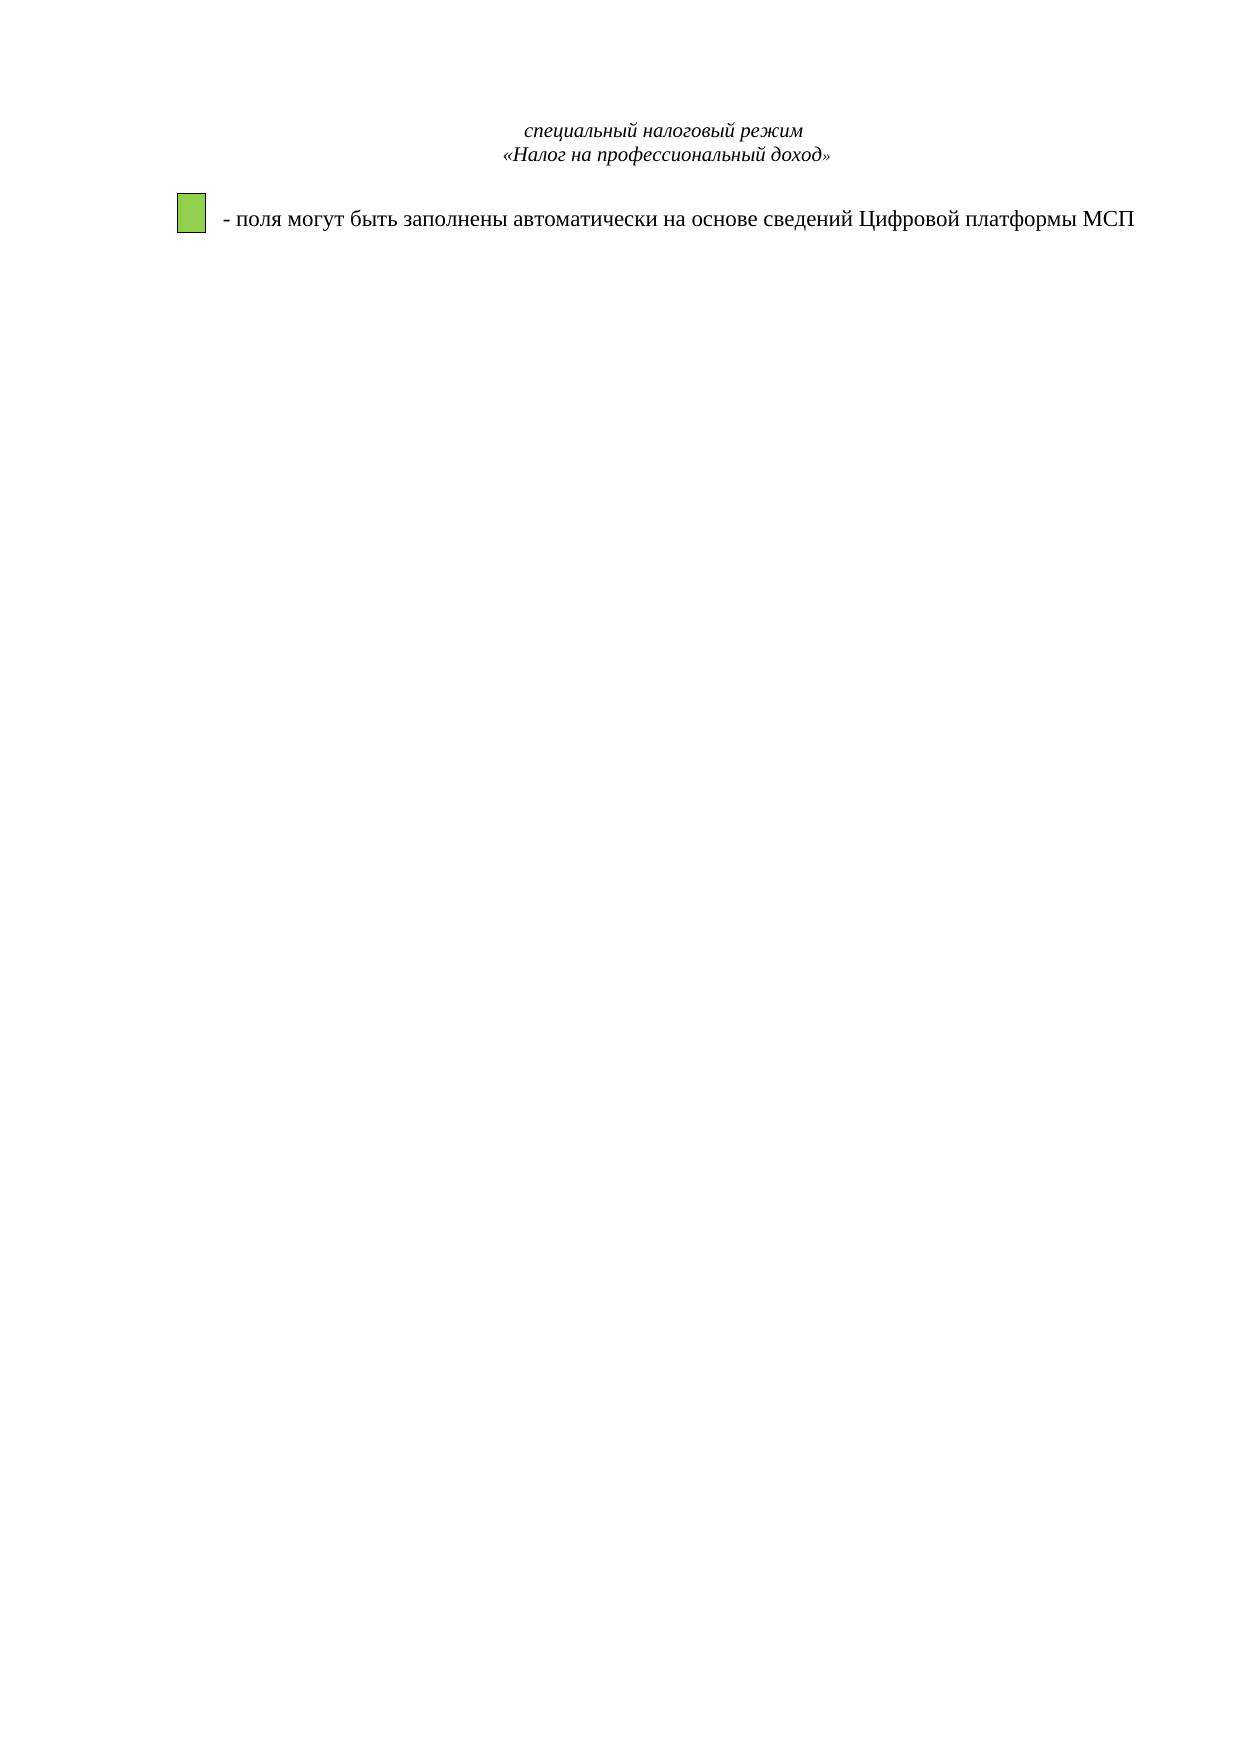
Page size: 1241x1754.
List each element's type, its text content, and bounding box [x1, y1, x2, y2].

text специальный налоговый режим [177, 118, 1152, 142]
text «Налог на профессиональный доход» [177, 142, 1152, 166]
table_header [178, 194, 205, 232]
table_header - поля могут быть заполнены автоматически на основе сведений Цифровой платформы МСП [206, 193, 1147, 232]
